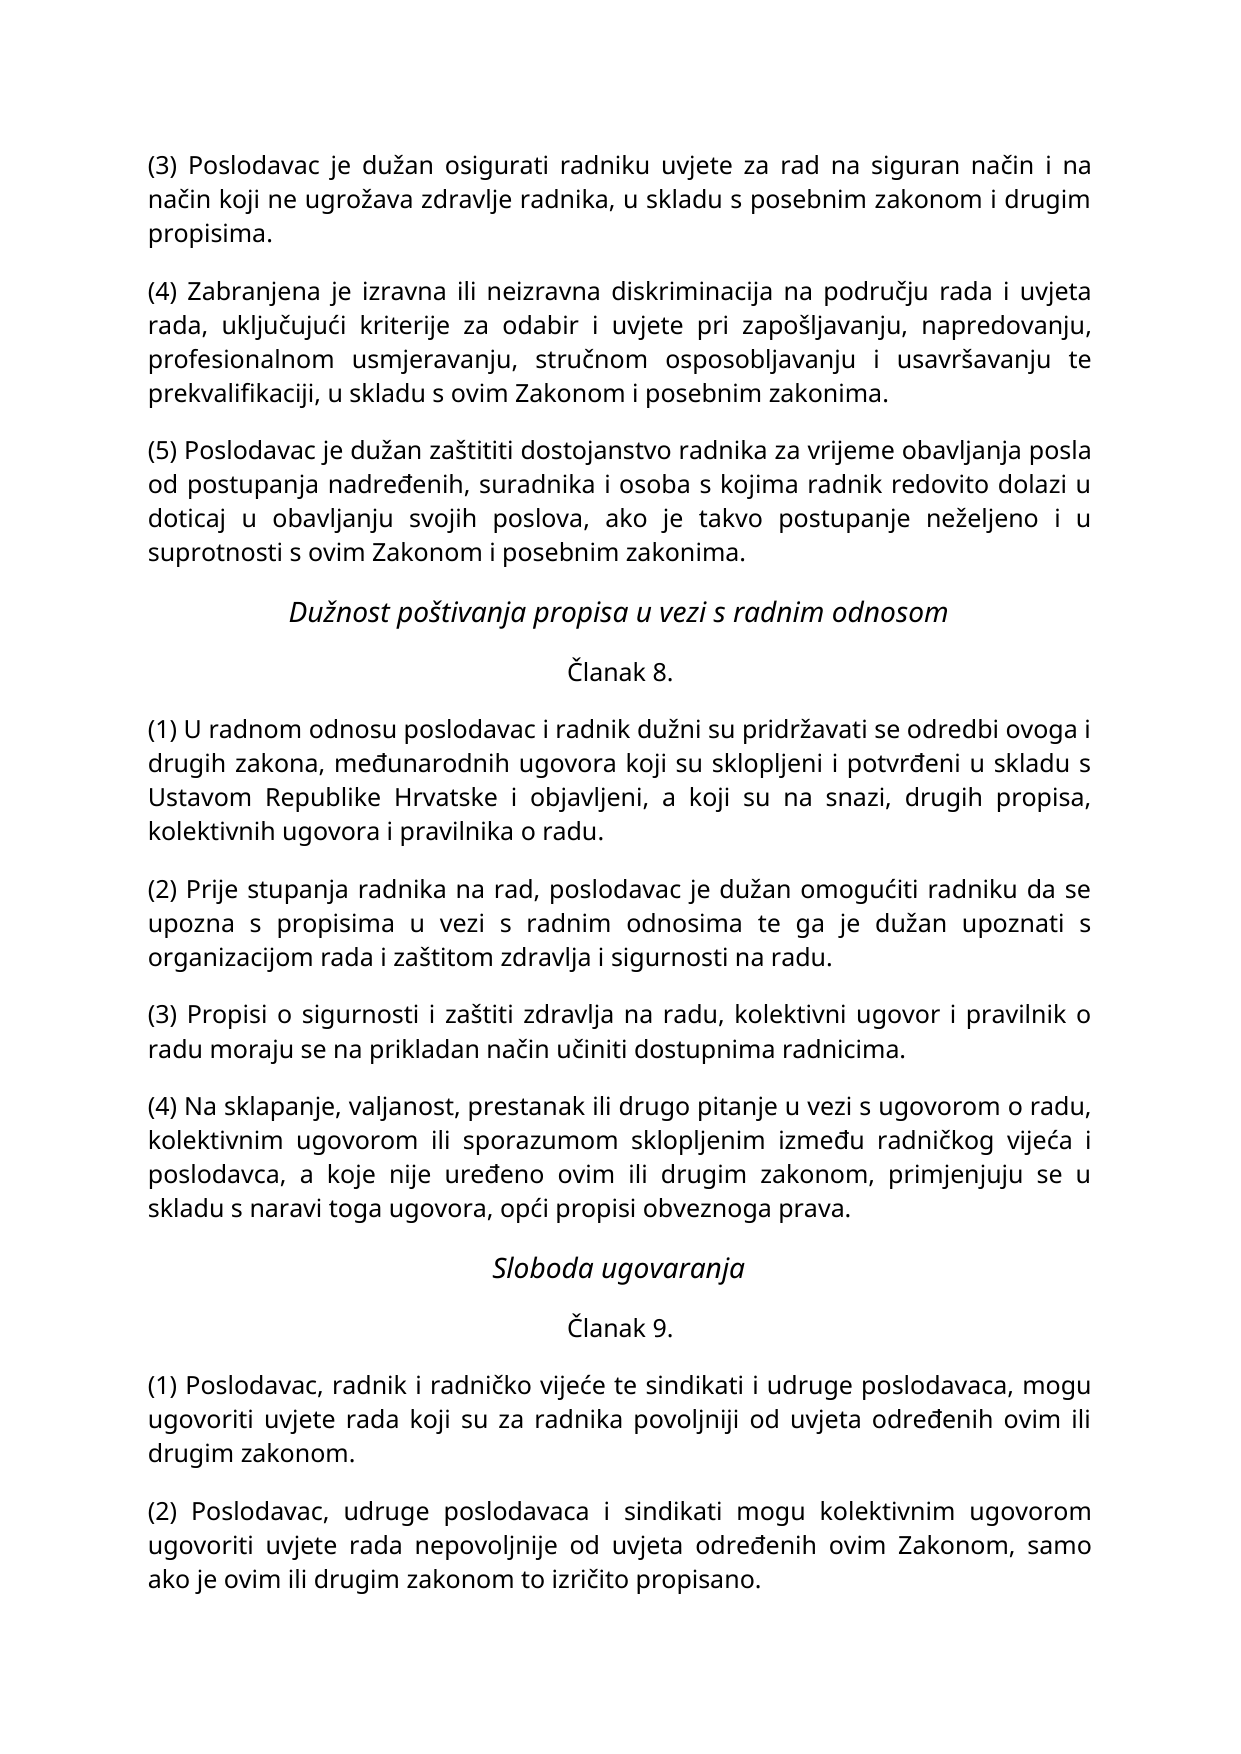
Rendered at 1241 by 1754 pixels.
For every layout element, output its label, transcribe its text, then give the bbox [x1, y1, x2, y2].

text Dužnost poštivanja propisa u vezi s radnim odnosom [148, 593, 1093, 631]
text Članak 8. [148, 654, 1093, 688]
text (1) Poslodavac, radnik i radničko vijeće te sindikati i udruge poslodavaca, mogu ugovoriti uvjete rada koji su za radnika povoljniji od uvjeta određenih ovim ili drugim zakonom. [148, 1368, 1093, 1470]
text (5) Poslodavac je dužan zaštititi dostojanstvo radnika za vrijeme obavljanja posla od postupanja nadređenih, suradnika i osoba s kojima radnik redovito dolazi u doticaj u obavljanju svojih poslova, ako je takvo postupanje neželjeno i u suprotnosti s ovim Zakonom i posebnim zakonima. [148, 433, 1093, 569]
text (4) Na sklapanje, valjanost, prestanak ili drugo pitanje u vezi s ugovorom o radu, kolektivnim ugovorom ili sporazumom sklopljenim između radničkog vijeća i poslodavca, a koje nije uređeno ovim ili drugim zakonom, primjenjuju se u skladu s naravi toga ugovora, opći propisi obveznoga prava. [148, 1089, 1093, 1225]
text (3) Poslodavac je dužan osigurati radniku uvjete za rad na siguran način i na način koji ne ugrožava zdravlje radnika, u skladu s posebnim zakonom i drugim propisima. [148, 148, 1093, 250]
text (2) Prije stupanja radnika na rad, poslodavac je dužan omogućiti radniku da se upozna s propisima u vezi s radnim odnosima te ga je dužan upoznati s organizacijom rada i zaštitom zdravlja i sigurnosti na radu. [148, 872, 1093, 974]
text Članak 9. [148, 1310, 1093, 1344]
text Sloboda ugovaranja [148, 1248, 1093, 1287]
text (3) Propisi o sigurnosti i zaštiti zdravlja na radu, kolektivni ugovor i pravilnik o radu moraju se na prikladan način učiniti dostupnima radnicima. [148, 997, 1093, 1065]
text (1) U radnom odnosu poslodavac i radnik dužni su pridržavati se odredbi ovoga i drugih zakona, međunarodnih ugovora koji su sklopljeni i potvrđeni u skladu s Ustavom Republike Hrvatske i objavljeni, a koji su na snazi, drugih propisa, kolektivnih ugovora i pravilnika o radu. [148, 712, 1093, 848]
text (4) Zabranjena je izravna ili neizravna diskriminacija na području rada i uvjeta rada, uključujući kriterije za odabir i uvjete pri zapošljavanju, napredovanju, profesionalnom usmjeravanju, stručnom osposobljavanju i usavršavanju te prekvalifikaciji, u skladu s ovim Zakonom i posebnim zakonima. [148, 273, 1093, 409]
text (2) Poslodavac, udruge poslodavaca i sindikati mogu kolektivnim ugovorom ugovoriti uvjete rada nepovoljnije od uvjeta određenih ovim Zakonom, samo ako je ovim ili drugim zakonom to izričito propisano. [148, 1493, 1093, 1596]
